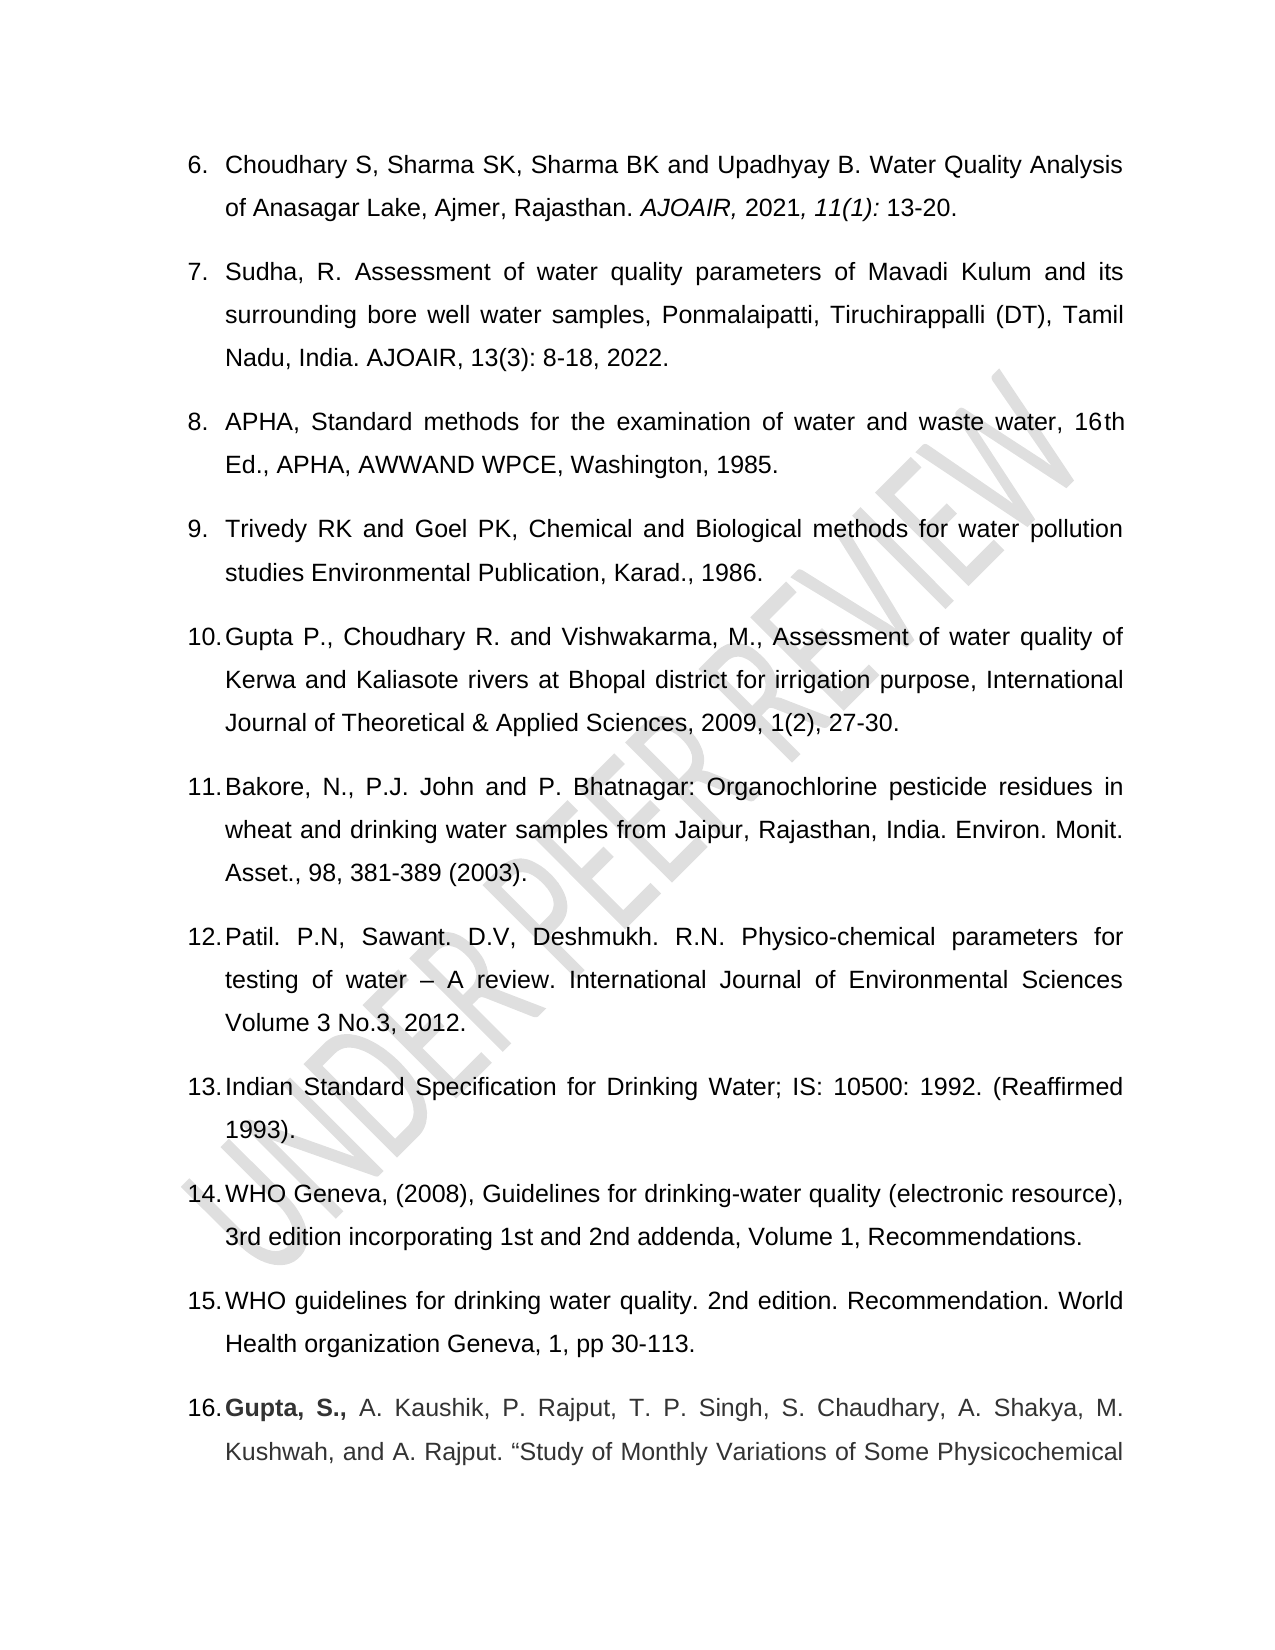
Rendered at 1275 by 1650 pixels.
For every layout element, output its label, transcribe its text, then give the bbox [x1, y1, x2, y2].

list Choudhary S, Sharma SK, Sharma BK and Upadhyay B. Water Quality Analysis of Anasagar Lake, Ajmer, Rajasthan. AJOAIR, 2021, 11(1): 13-20. [187, 150, 1125, 222]
list WHO Geneva, (2008), Guidelines for drinking-water quality (electronic resource), 3rd edition incorporating 1st and 2nd addenda, Volume 1, Recommendations. [187, 1179, 1125, 1251]
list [187, 1393, 1125, 1465]
list WHO guidelines for drinking water quality. 2nd edition. Recommendation. World Health organization Geneva, 1, pp 30-113. [187, 1286, 1125, 1358]
list Bakore, N., P.J. John and P. Bhatnagar: Organochlorine pesticide residues in wheat and drinking water samples from Jaipur, Rajasthan, India. Environ. Monit. Asset., 98, 381-389 (2003). [187, 772, 1125, 887]
list Sudha, R. Assessment of water quality parameters of Mavadi Kulum and its surrounding bore well water samples, Ponmalaipatti, Tiruchirappalli (DT), Tamil Nadu, India. AJOAIR, 13(3): 8-18, 2022. [187, 257, 1125, 372]
list Trivedy RK and Goel PK, Chemical and Biological methods for water pollution studies Environmental Publication, Karad., 1986. [187, 514, 1125, 586]
list Patil. P.N, Sawant. D.V, Deshmukh. R.N. Physico-chemical parameters for testing of water – A review. International Journal of Environmental Sciences Volume 3 No.3, 2012. [187, 922, 1125, 1037]
list Gupta P., Choudhary R. and Vishwakarma, M., Assessment of water quality of Kerwa and Kaliasote rivers at Bhopal district for irrigation purpose, International Journal of Theoretical & Applied Sciences, 2009, 1(2), 27-30. [187, 621, 1125, 736]
list APHA, Standard methods for the examination of water and waste water, 16th Ed., APHA, AWWAND WPCE, Washington, 1985. [187, 407, 1125, 479]
list Indian Standard Specification for Drinking Water; IS: 10500: 1992. (Reaffirmed 1993). [187, 1072, 1125, 1144]
